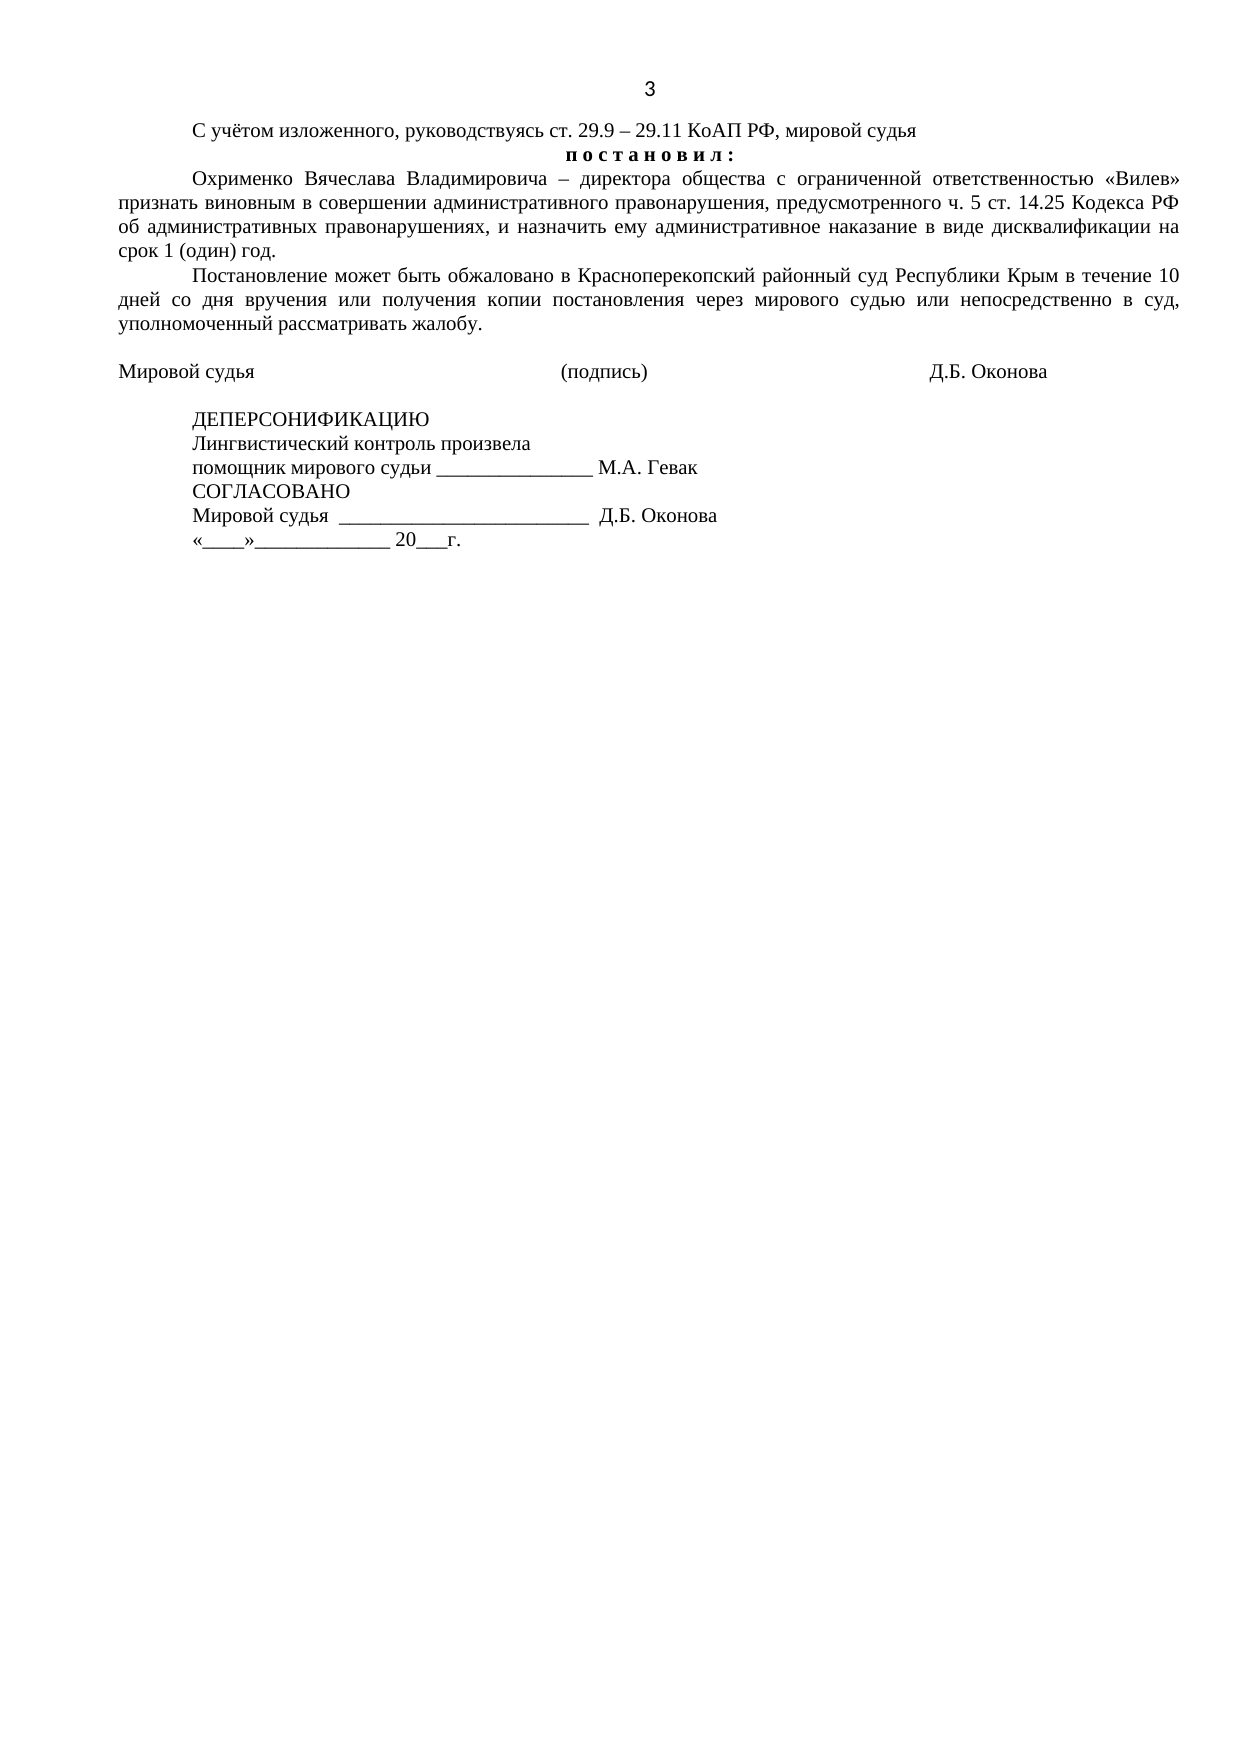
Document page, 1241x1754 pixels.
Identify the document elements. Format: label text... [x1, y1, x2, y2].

text С учётом изложенного, руководствуясь ст. 29.9 – 29.11 КоАП РФ, мировой судья [118, 118, 1181, 142]
text «____»_____________ 20___г. [118, 527, 1181, 551]
text Мировой судья (подпись) Д.Б. Оконова [118, 359, 1181, 383]
text Лингвистический контроль произвела [118, 431, 1181, 455]
text помощник мирового судьи _______________ М.А. Гевак [118, 455, 1181, 479]
text Постановление может быть обжаловано в Красноперекопский районный суд Республики Крым в течение 10 дней со дня вручения или получения копии постановления через мирового судью или непосредственно в суд, уполномоченный рассматривать жалобу. [118, 262, 1181, 335]
text СОГЛАСОВАНО [118, 479, 1181, 503]
text п о с т а н о в и л : [118, 142, 1181, 166]
text Мировой судья ________________________ Д.Б. Оконова [118, 503, 1181, 527]
text Охрименко Вячеслава Владимировича – директора общества с ограниченной ответственностью «Вилев» признать виновным в совершении административного правонарушения, предусмотренного ч. 5 ст. 14.25 Кодекса РФ об административных правонарушениях, и назначить ему административное наказание в виде дисквалификации на срок 1 (один) год. [118, 166, 1181, 262]
text ДЕПЕРСОНИФИКАЦИЮ [118, 407, 1181, 431]
